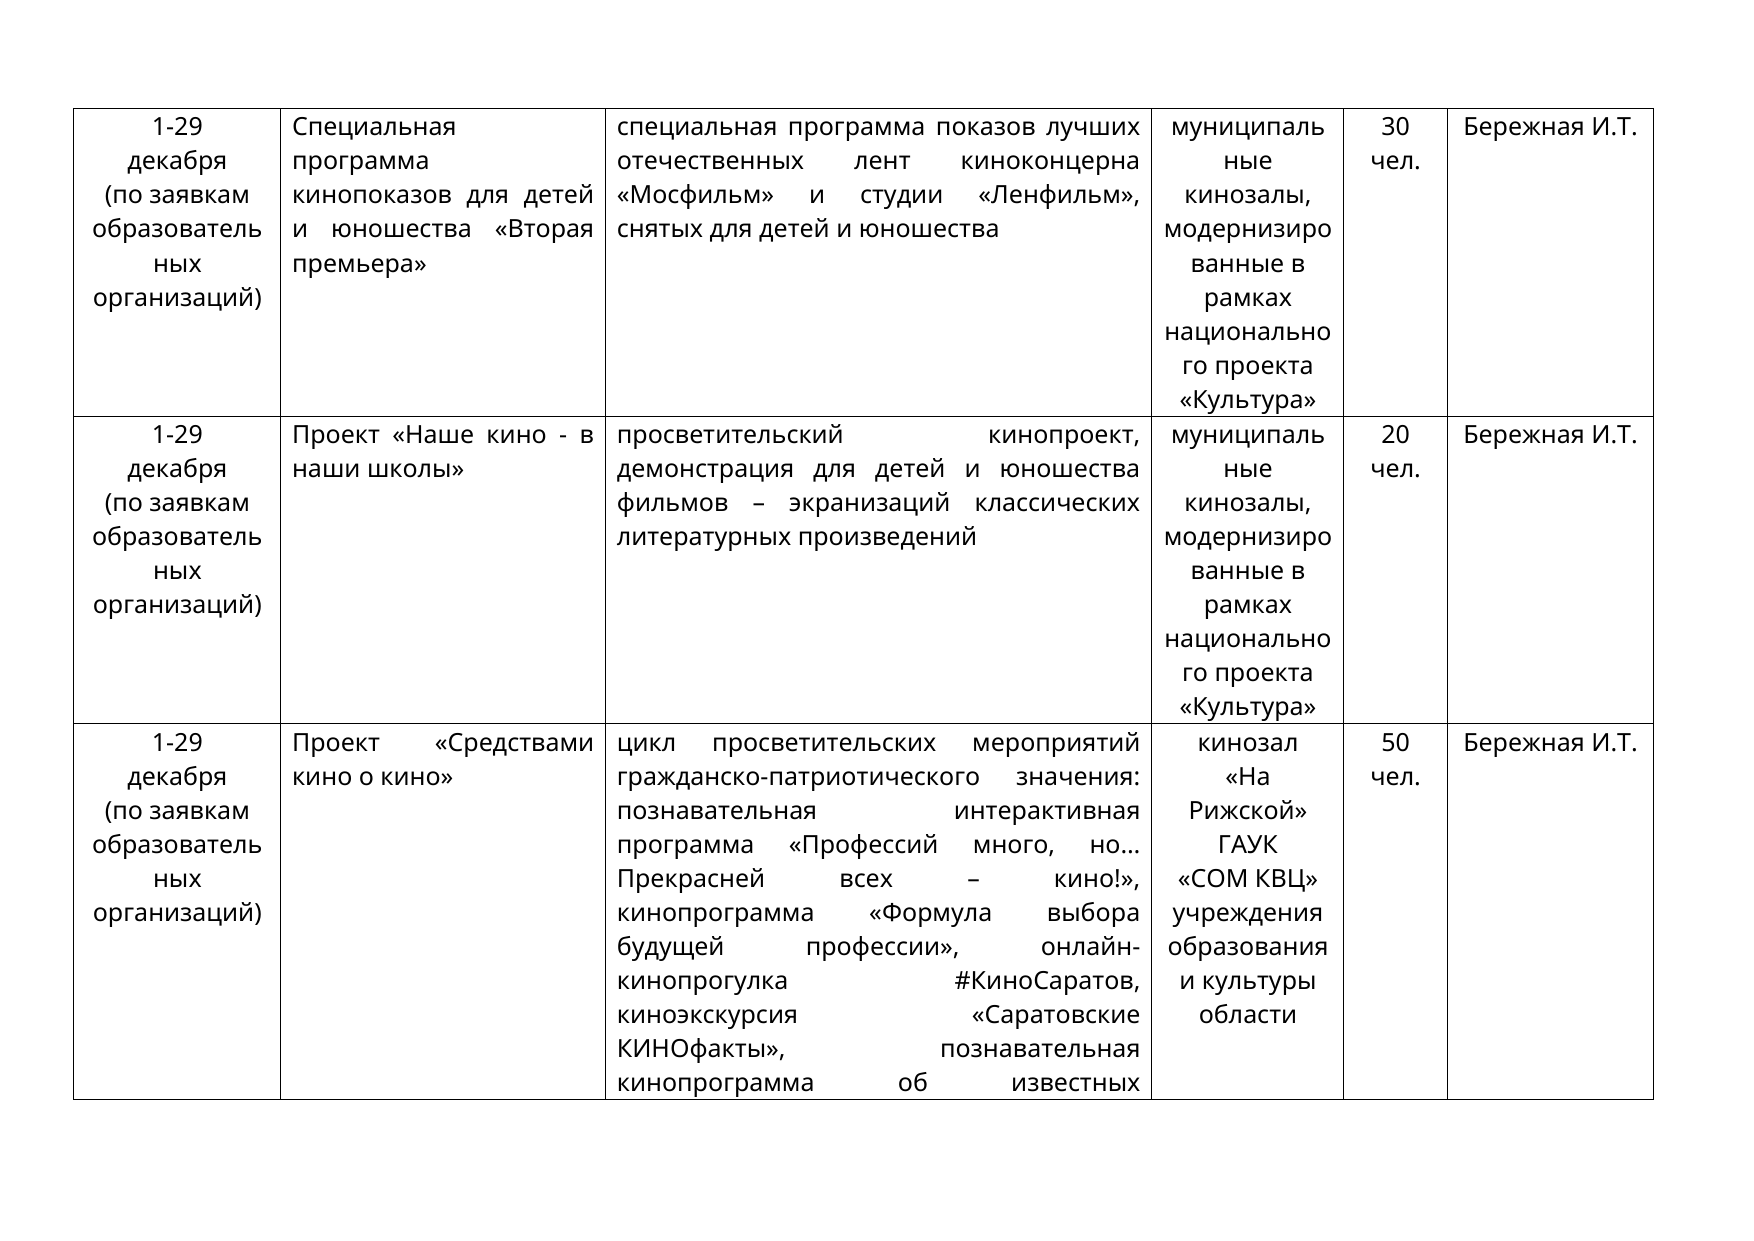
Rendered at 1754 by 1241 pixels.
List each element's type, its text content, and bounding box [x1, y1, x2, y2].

table_cell Бережная И.Т. [1448, 417, 1653, 723]
table_cell Проект «Наше кино - в наши школы» [281, 417, 605, 723]
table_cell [74, 724, 280, 1099]
table_cell 30 чел. [1344, 109, 1447, 416]
table_cell 20 чел. [1344, 417, 1447, 723]
table_cell просветительский кинопроект, демонстрация для детей и юношества фильмов – экранизаций классических литературных произведений [606, 417, 1151, 723]
table_cell Специальная программа кинопоказов для детей и юношества «Вторая премьера» [281, 109, 605, 416]
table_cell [281, 724, 605, 1099]
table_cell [1152, 724, 1343, 1099]
table_cell Бережная И.Т. [1448, 109, 1653, 416]
table_cell специальная программа показов лучших отечественных лент киноконцерна «Мосфильм» и студии «Ленфильм», снятых для детей и юношества [606, 109, 1151, 416]
table_cell 1-29 декабря (по заявкам образовательных организаций) [74, 109, 280, 416]
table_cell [606, 724, 1151, 1099]
table_cell 50 чел. [1344, 724, 1447, 1099]
table_cell Бережная И.Т. [1448, 724, 1653, 1099]
table_cell 1-29 декабря (по заявкам образователь ных организаций) [74, 417, 280, 723]
table_cell муниципальные кинозалы, модернизированные в рамках национального проекта «Культура» [1152, 417, 1343, 723]
table_cell муниципальные кинозалы, модернизированные в рамках национального проекта «Культура» [1152, 109, 1343, 416]
